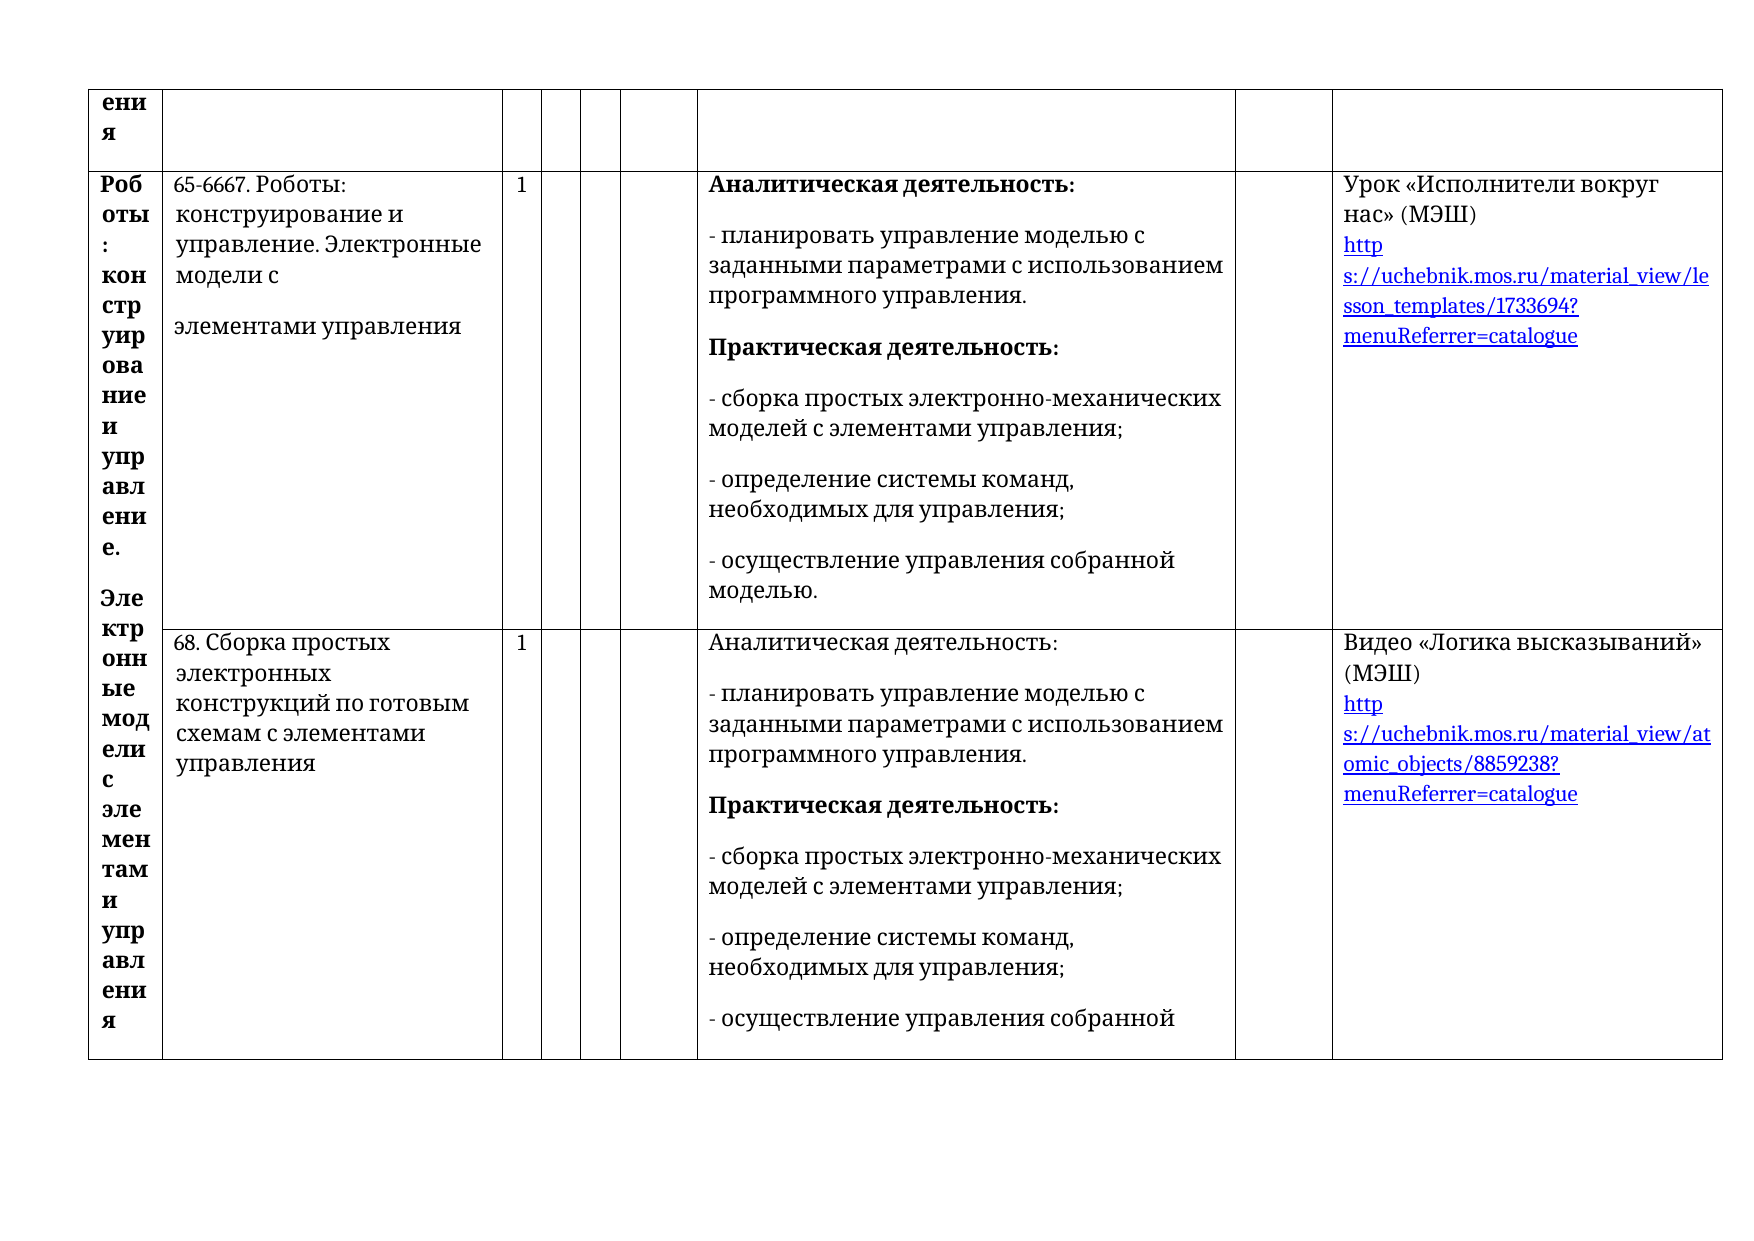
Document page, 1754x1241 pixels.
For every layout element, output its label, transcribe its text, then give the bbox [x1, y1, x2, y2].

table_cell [1333, 630, 1722, 1059]
table_cell [542, 630, 580, 1059]
table_cell 1 [503, 630, 541, 1059]
table_cell [1236, 630, 1332, 1059]
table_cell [698, 630, 1235, 1059]
table_cell Роботы: конструирование и управление. Электронные модели с элементами управления [89, 172, 162, 1059]
table_cell [1236, 172, 1332, 629]
table_cell [581, 90, 620, 171]
table_cell [581, 630, 620, 1059]
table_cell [698, 90, 1235, 171]
table_cell [581, 172, 620, 629]
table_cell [1236, 90, 1332, 171]
table_cell 65-6667. Роботы: конструирование и управление. Электронные модели с элементами управления [163, 172, 502, 629]
table_cell 1 [503, 172, 541, 629]
table_cell [621, 630, 697, 1059]
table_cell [163, 630, 502, 1059]
table_cell 2 [503, 90, 541, 171]
table_cell [542, 172, 580, 629]
table_cell Урок «Исполнители вокруг нас» (МЭШ) https://uchebnik.mos.ru/material_view/lesson_templates/1733694?menuReferrer=catalogue [1333, 172, 1722, 629]
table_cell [89, 90, 162, 171]
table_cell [163, 90, 502, 171]
table_cell [621, 172, 697, 629]
table_cell [621, 90, 697, 171]
table_cell [542, 90, 580, 171]
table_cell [1333, 90, 1722, 171]
